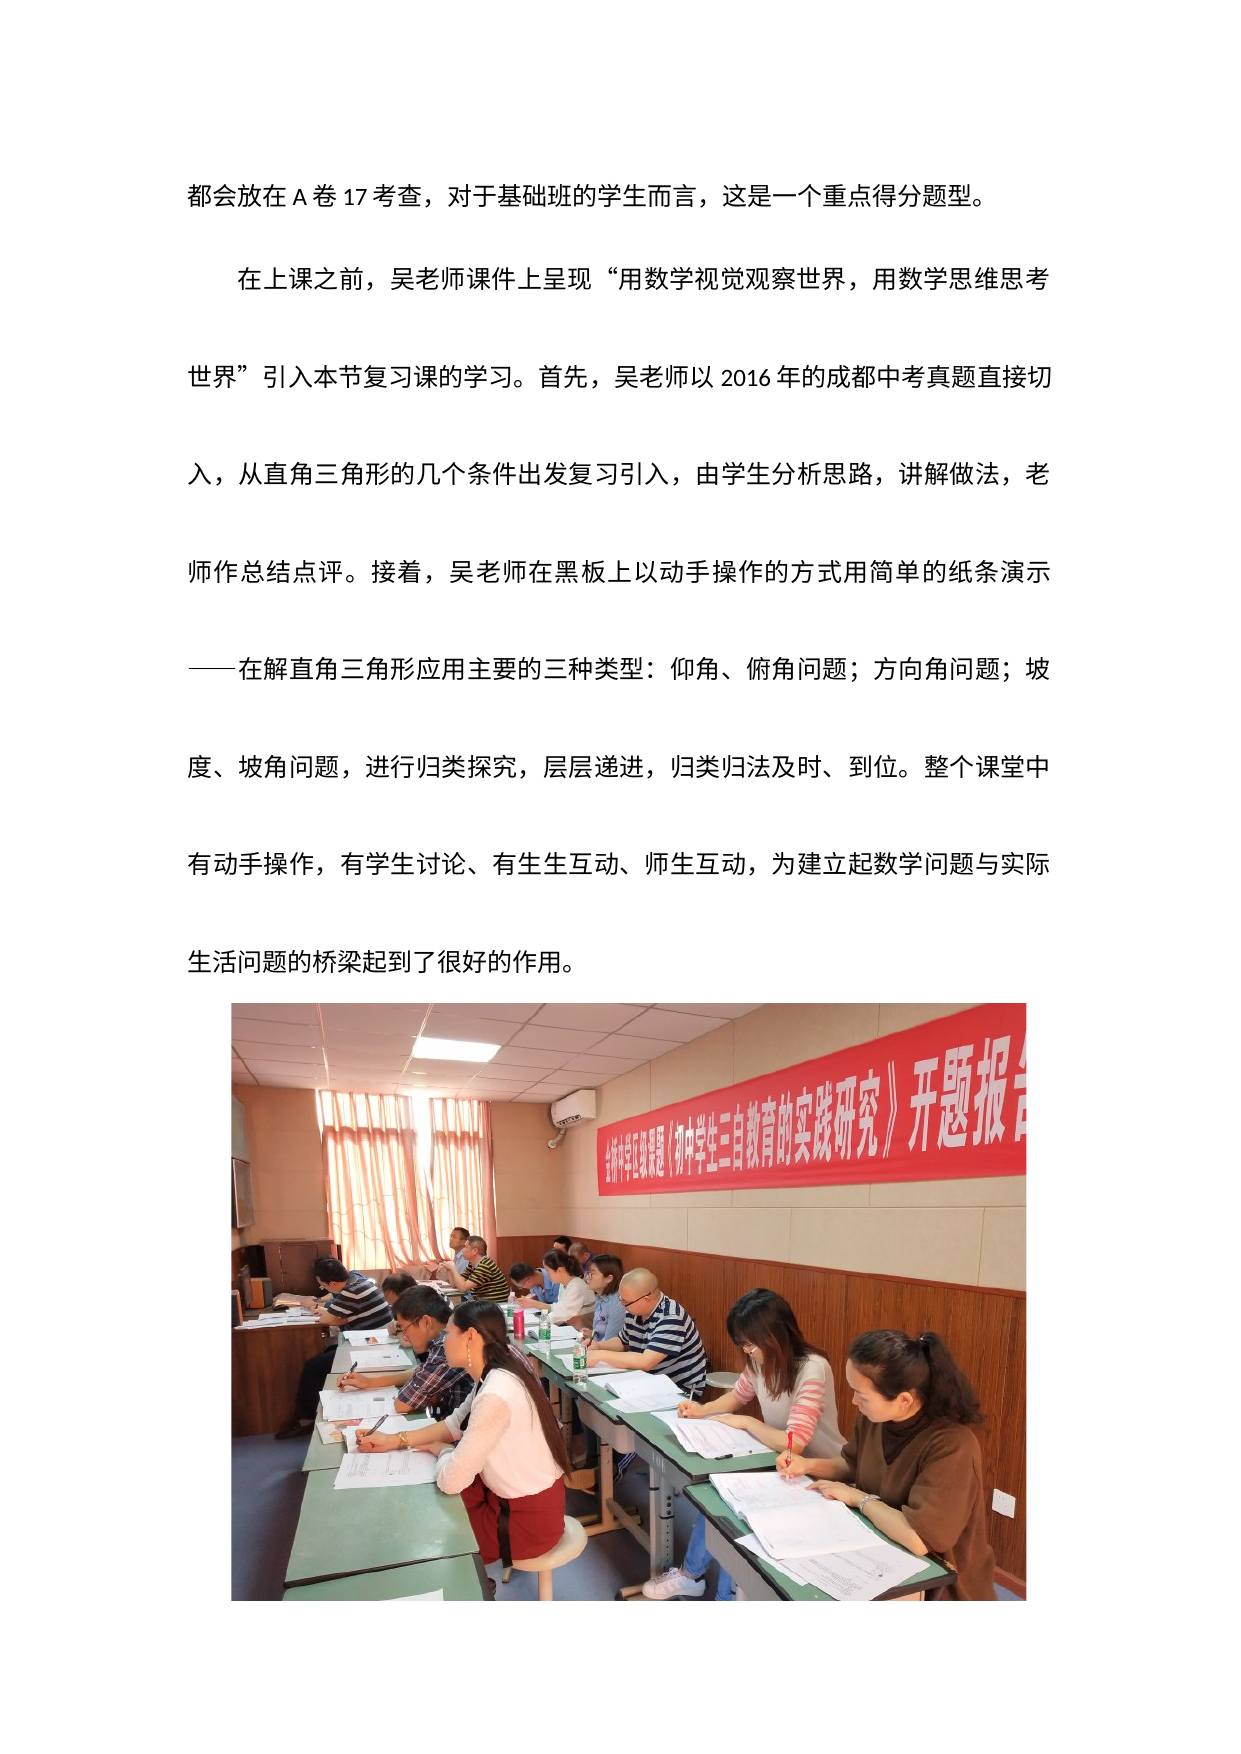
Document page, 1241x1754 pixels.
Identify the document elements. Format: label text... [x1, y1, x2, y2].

text 在上课之前，吴老师课件上呈现“用数学视觉观察世界，用数学思维思考世界”引入本节复习课的学习。首先，吴老师以2016年的成都中考真题直接切入，从直角三角形的几个条件出发复习引入，由学生分析思路，讲解做法，老师作总结点评。接着，吴老师在黑板上以动手操作的方式用简单的纸条演示——在解直角三角形应用主要的三种类型：仰角、俯角问题；方向角问题；坡度、坡角问题，进行归类探究，层层递进，归类归法及时、到位。整个课堂中有动手操作，有学生讨论、有生生互动、师生互动，为建立起数学问题与实际生活问题的桥梁起到了很好的作用。 [187, 245, 1053, 993]
picture [231, 1003, 1027, 1601]
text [187, 162, 1053, 227]
